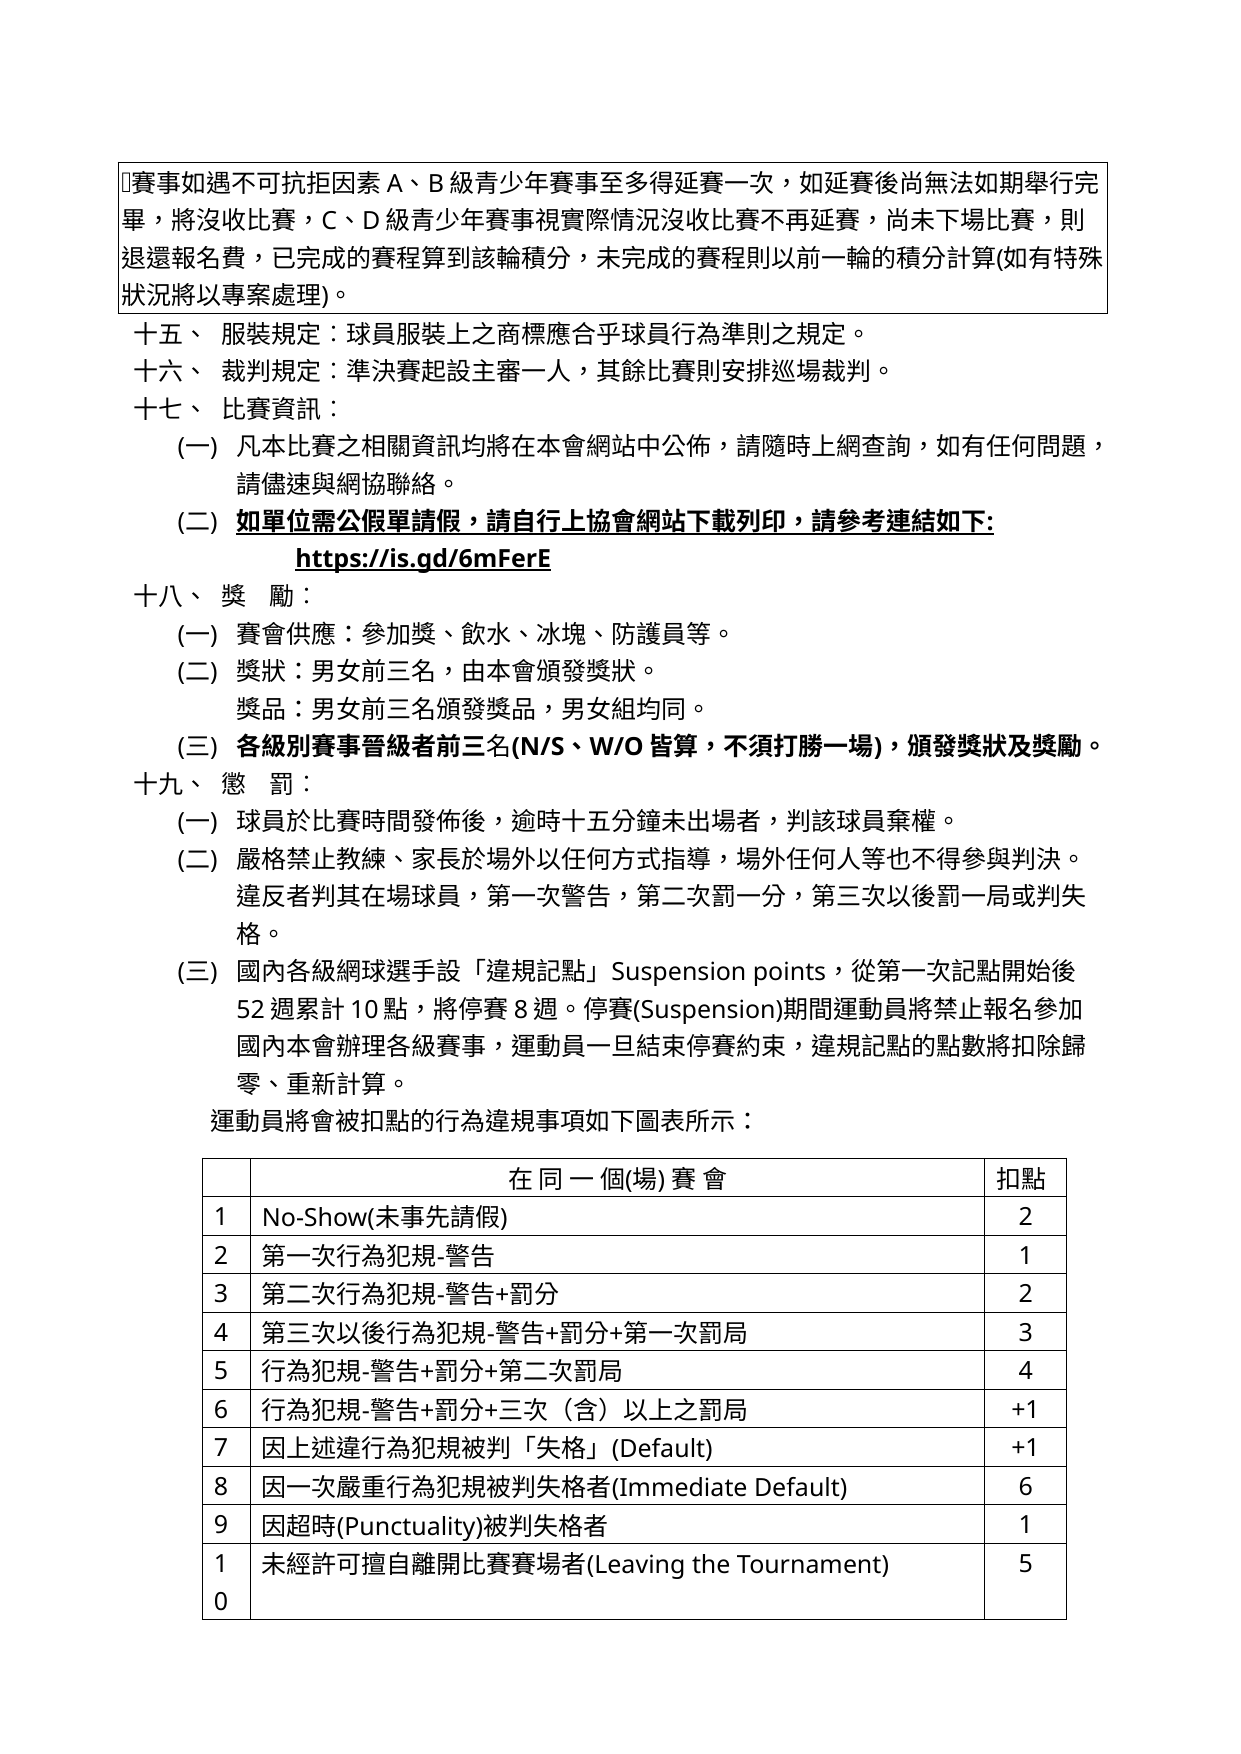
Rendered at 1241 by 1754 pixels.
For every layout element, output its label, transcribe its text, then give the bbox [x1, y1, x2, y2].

table_cell No-Show(未事先請假) [251, 1197, 984, 1234]
list 懲 罰︰ [133, 764, 1107, 801]
table_cell 6 [203, 1390, 250, 1427]
table_cell 行為犯規-警告+罰分+第二次罰局 [251, 1351, 984, 1389]
table_header 扣點 [985, 1159, 1066, 1196]
list 服裝規定︰球員服裝上之商標應合乎球員行為準則之規定。 [133, 314, 1107, 351]
table_cell 10 [203, 1544, 250, 1619]
table_cell 第三次以後行為犯規-警告+罰分+第一次罰局 [251, 1313, 984, 1350]
table_cell 3 [985, 1313, 1066, 1350]
table_cell 6 [985, 1467, 1066, 1504]
table_cell 5 [203, 1351, 250, 1389]
list 裁判規定︰準決賽起設主審一人，其餘比賽則安排巡場裁判。 [133, 351, 1107, 389]
table_cell 3 [203, 1274, 250, 1312]
table_cell 7 [203, 1428, 250, 1466]
list 凡本比賽之相關資訊均將在本會網站中公佈，請隨時上網查詢，如有任何問題，請儘速與網協聯絡。 [177, 426, 1107, 501]
table_cell 1 [203, 1197, 250, 1234]
list 比賽資訊︰ [133, 389, 1107, 426]
table_cell 1 [985, 1505, 1066, 1543]
table_cell 行為犯規-警告+罰分+三次（含）以上之罰局 [251, 1390, 984, 1427]
table_cell 2 [985, 1197, 1066, 1234]
table_cell 第一次行為犯規-警告 [251, 1236, 984, 1273]
table_cell 因超時(Punctuality)被判失格者 [251, 1505, 984, 1543]
text https://is.gd/6mFerE [133, 539, 1107, 576]
table_header 在 同 一 個(場) 賽 會 [251, 1159, 984, 1196]
table_cell 8 [203, 1467, 250, 1504]
table_cell 1 [985, 1236, 1066, 1273]
table_header [203, 1159, 250, 1196]
table_cell 5 [985, 1544, 1066, 1619]
list 各級別賽事晉級者前三名(N/S、W/O皆算，不須打勝一場)，頒發獎狀及獎勵。 [177, 726, 1107, 764]
table_cell 2 [985, 1274, 1066, 1312]
table_cell 4 [985, 1351, 1066, 1389]
table_cell 9 [203, 1505, 250, 1543]
table_cell +1 [985, 1428, 1066, 1466]
list 獎 勵︰ [133, 576, 1107, 614]
list 獎狀：男女前三名，由本會頒發獎狀。 獎品：男女前三名頒發獎品，男女組均同。 [177, 651, 1107, 726]
table_cell 未經許可擅自離開比賽賽場者(Leaving the Tournament) [251, 1544, 984, 1619]
table_cell 因上述違行為犯規被判「失格」(Default) [251, 1428, 984, 1466]
table_cell 第二次行為犯規-警告+罰分 [251, 1274, 984, 1312]
table_cell +1 [985, 1390, 1066, 1427]
table_cell 因一次嚴重行為犯規被判失格者(Immediate Default) [251, 1467, 984, 1504]
table_cell 2 [203, 1236, 250, 1273]
list 球員於比賽時間發佈後，逾時十五分鐘未出場者，判該球員棄權。 [177, 801, 1107, 839]
list 如單位需公假單請假，請自行上協會網站下載列印，請參考連結如下: [177, 501, 1107, 539]
table_cell 賽事如遇不可抗拒因素A、B級青少年賽事至多得延賽一次，如延賽後尚無法如期舉行完畢，將沒收比賽，C、D級青少年賽事視實際情況沒收比賽不再延賽，尚未下場比賽，則退還報名費，已完成的賽程算到該輪積分，未完成的賽程則以前一輪的積分計算(如有特殊狀況將以專案處理)。 [119, 163, 1107, 313]
list 賽會供應：參加獎、飲水、冰塊、防護員等。 [177, 614, 1107, 651]
list 嚴格禁止教練、家長於場外以任何方式指導，場外任何人等也不得參與判決。違反者判其在場球員，第一次警告，第二次罰一分，第三次以後罰一局或判失格。 [177, 839, 1107, 951]
text 運動員將會被扣點的行為違規事項如下圖表所示： [177, 1101, 1107, 1139]
table_cell 4 [203, 1313, 250, 1350]
list 國內各級網球選手設「違規記點」Suspension points，從第一次記點開始後52週累計10點，將停賽8週。停賽(Suspension)期間運動員將禁止報名參加國內本會辦理各級賽事，運動員一旦結束停賽約束，違規記點的點數將扣除歸零、重新計算。 [177, 951, 1107, 1101]
